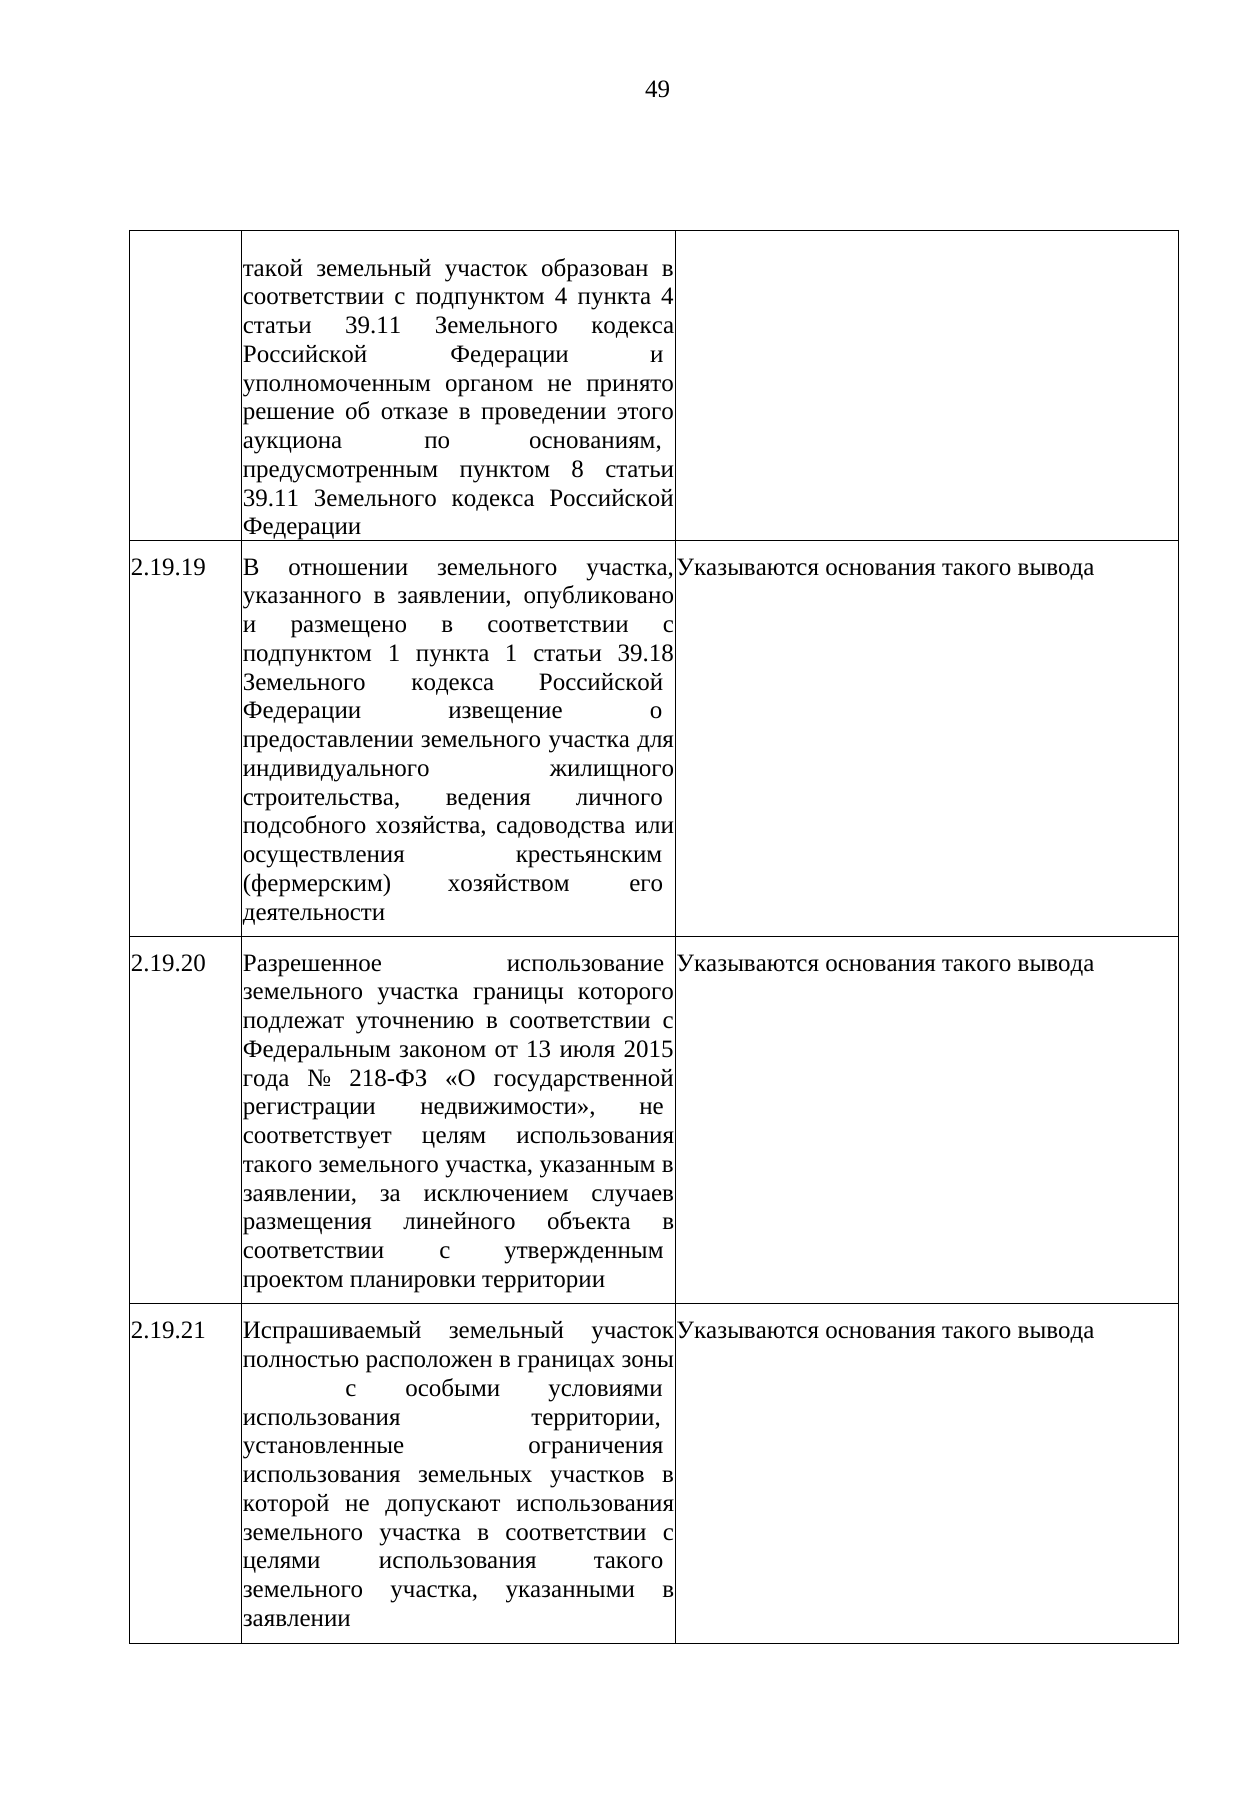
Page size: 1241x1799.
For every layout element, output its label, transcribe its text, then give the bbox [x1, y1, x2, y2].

table_header такой земельный участок образован в соответствии с подпунктом 4 пункта 4 статьи 39.11 Земельного кодекса Российской Федерации и уполномоченным органом не принято решение об отказе в проведении этого аукциона по основаниям, предусмотренным пунктом 8 статьи 39.11 Земельного кодекса Российской Федерации [242, 231, 675, 540]
table_cell 2.19.19 [130, 541, 241, 936]
table_cell В отношении земельного участка, указанного в заявлении, опубликовано и размещено в соответствии с подпунктом 1 пункта 1 статьи 39.18 Земельного кодекса Российской Федерации извещение о предоставлении земельного участка для индивидуального жилищного строительства, ведения личного подсобного хозяйства, садоводства или осуществления крестьянским (фермерским) хозяйством его деятельности [242, 541, 675, 936]
table_cell Указываются основания такого вывода [676, 937, 1178, 1303]
table_cell 2.19.20 [130, 937, 241, 1303]
table_cell Указываются основания такого вывода [676, 541, 1178, 936]
table_cell Испрашиваемый земельный участок полностью расположен в границах зоны с особыми условиями использования территории, установленные ограничения использования земельных участков в которой не допускают использования земельного участка в соответствии с целями использования такого земельного участка, указанными в заявлении [242, 1304, 675, 1643]
table_cell 2.19.21 [130, 1304, 241, 1643]
table_header [676, 231, 1178, 540]
table_cell Указываются основания такого вывода [676, 1304, 1178, 1643]
table_header [130, 231, 241, 540]
table_cell Разрешенное использование земельного участка границы которого подлежат уточнению в соответствии с Федеральным законом от 13 июля 2015 года № 218-ФЗ «О государственной регистрации недвижимости», не соответствует целям использования такого земельного участка, указанным в заявлении, за исключением случаев размещения линейного объекта в соответствии с утвержденным проектом планировки территории [242, 937, 675, 1303]
